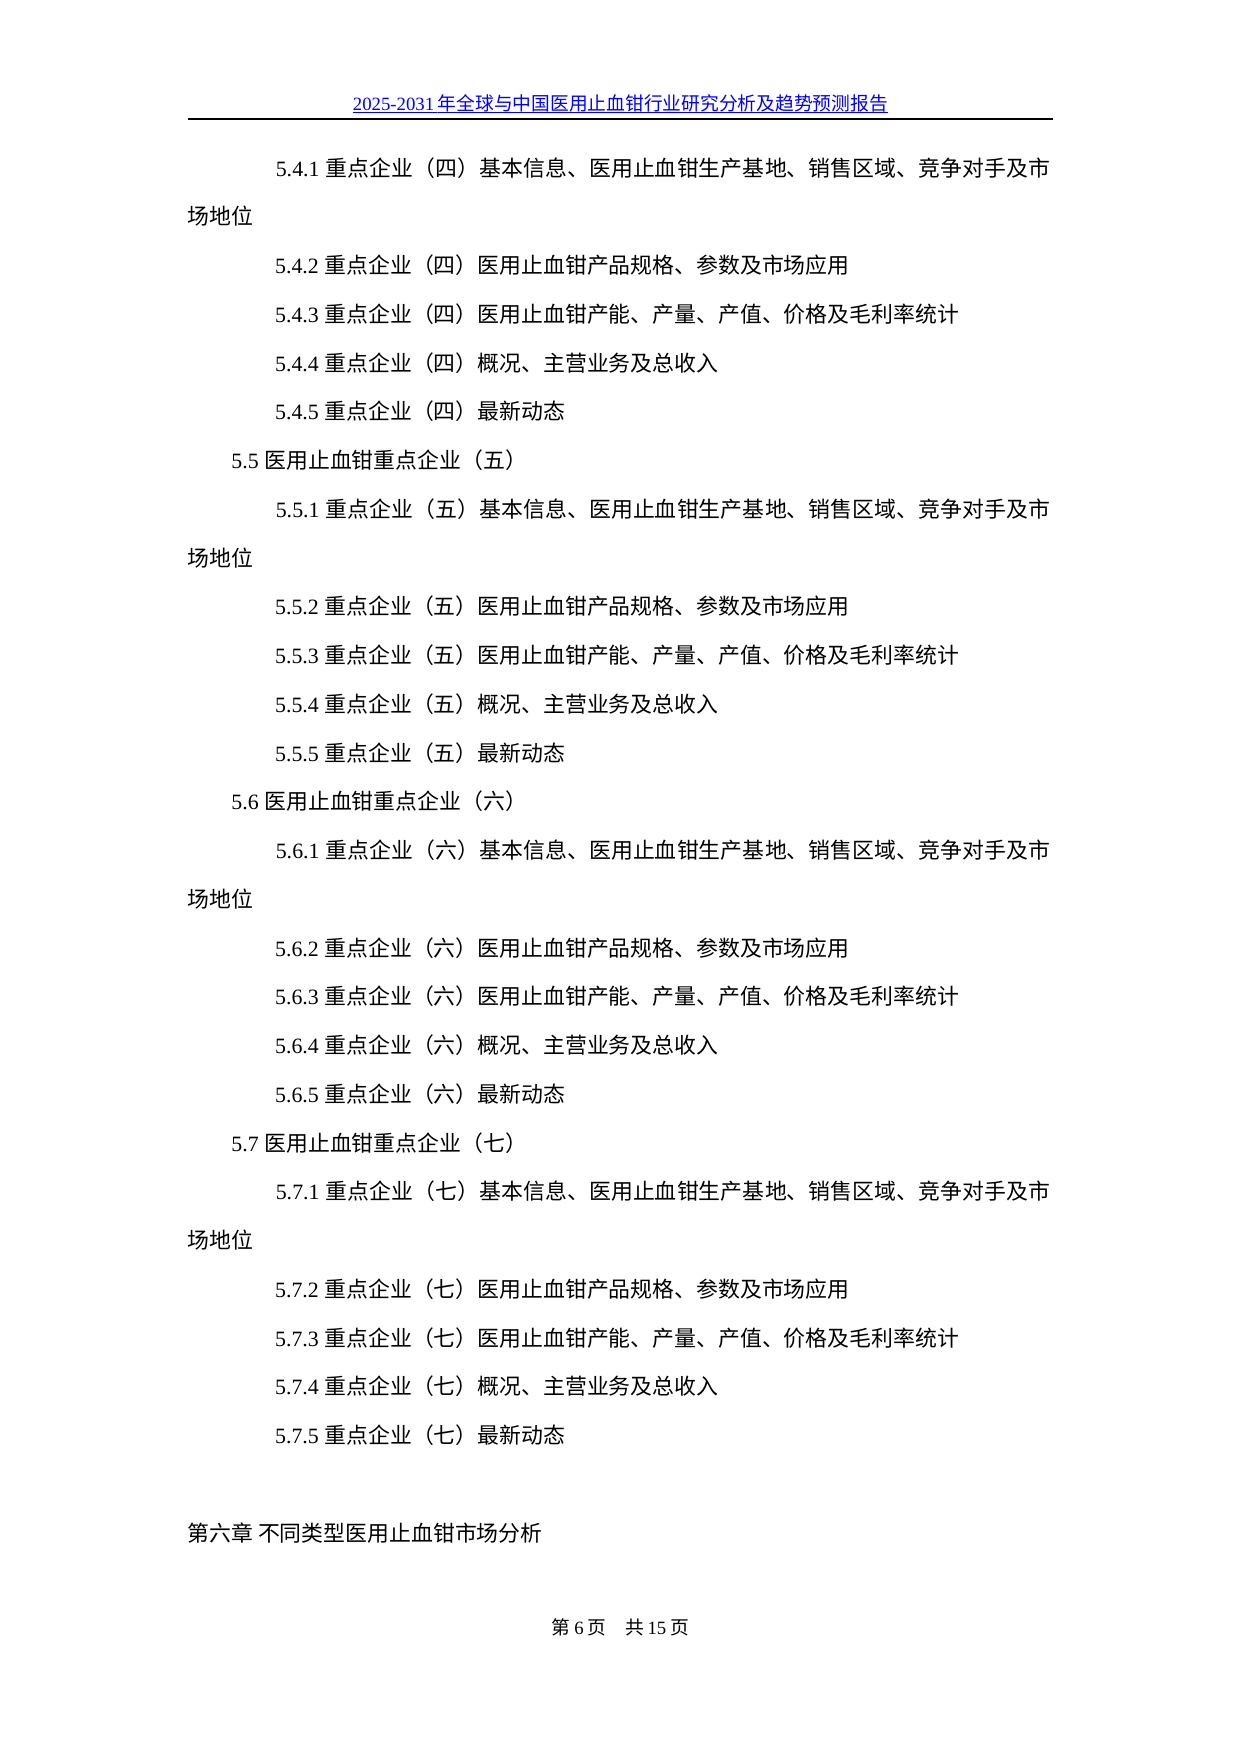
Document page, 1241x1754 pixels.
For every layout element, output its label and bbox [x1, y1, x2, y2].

text [187, 150, 1053, 1548]
